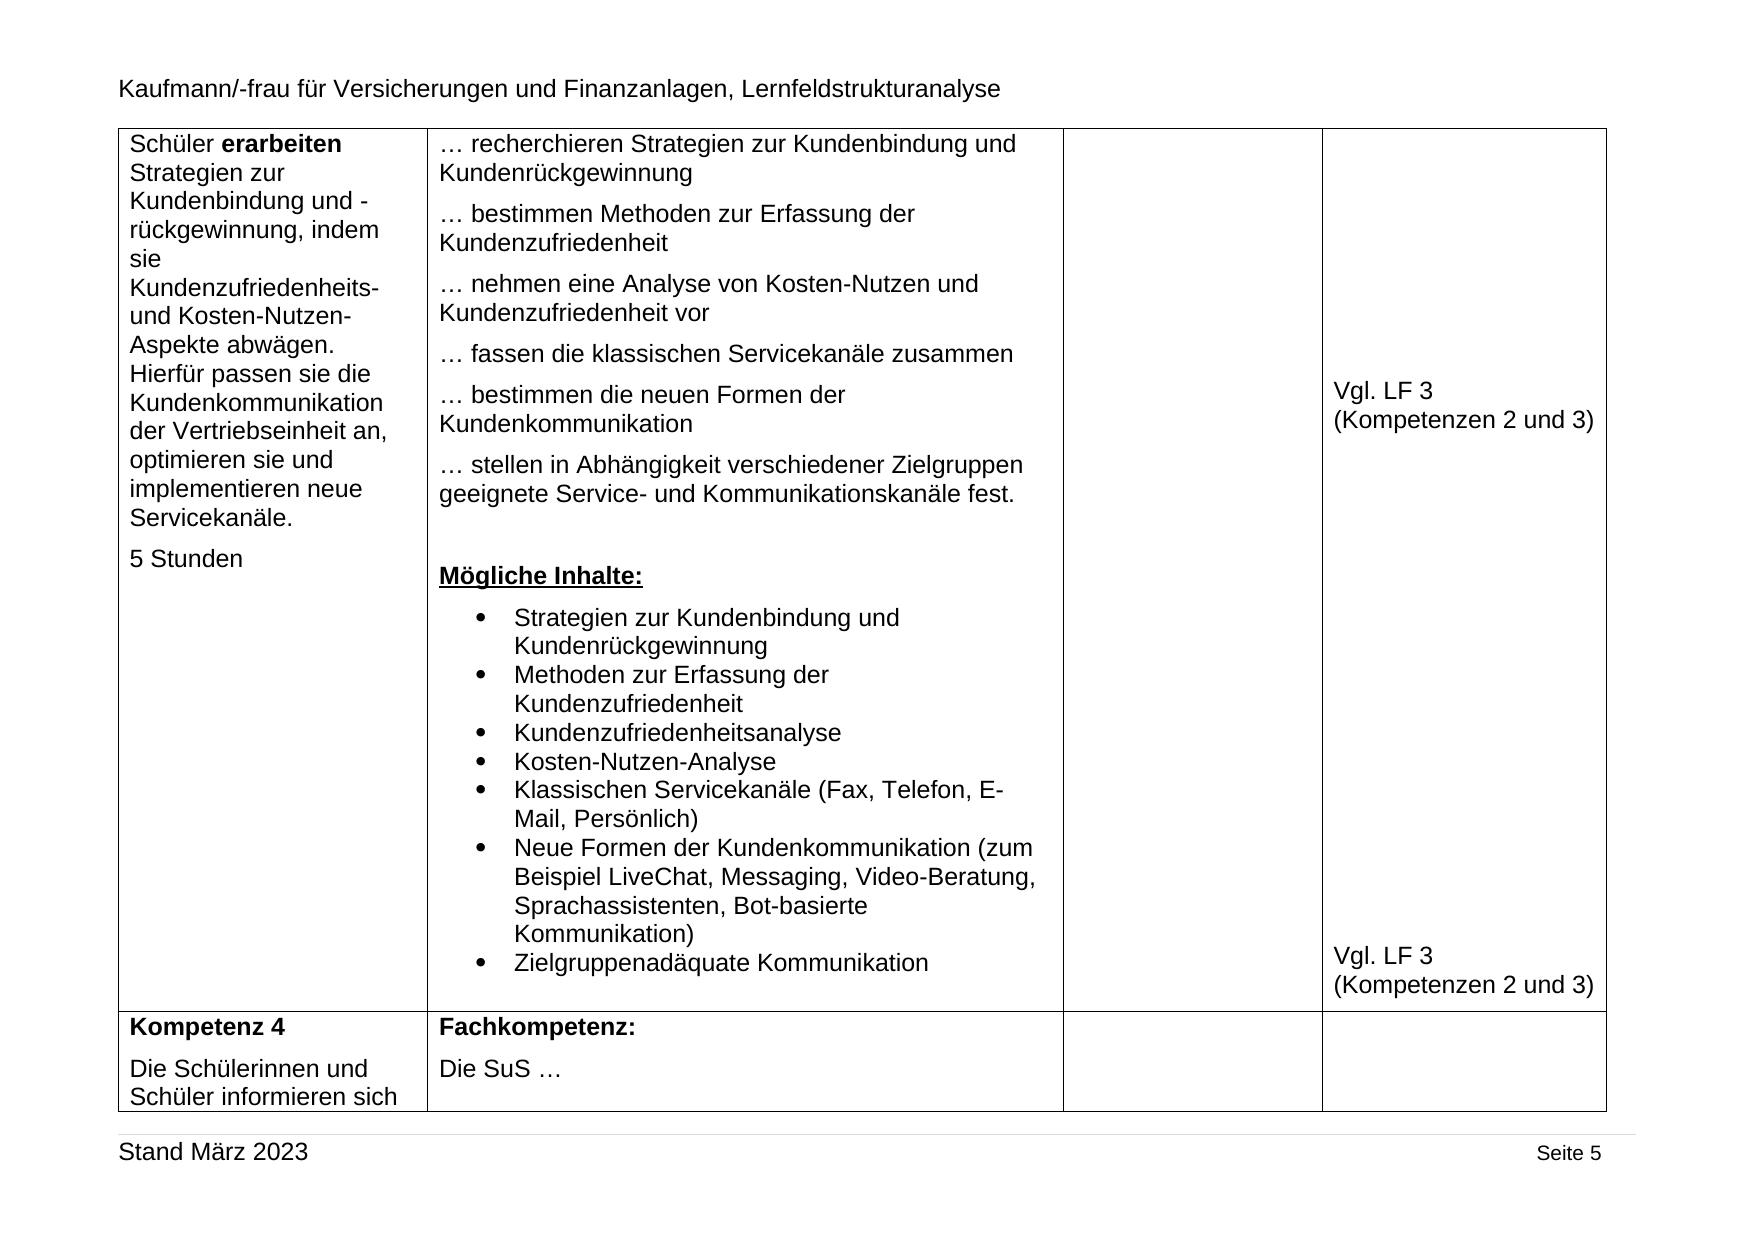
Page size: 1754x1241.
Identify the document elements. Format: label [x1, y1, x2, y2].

table_cell [119, 1012, 427, 1111]
table_cell [1064, 129, 1322, 1011]
table_cell [119, 129, 427, 1011]
table_cell [428, 1012, 1063, 1111]
table_cell [1064, 1012, 1322, 1111]
table_cell [428, 129, 1063, 1011]
table_cell [1323, 1012, 1606, 1111]
table_cell [1323, 129, 1606, 1011]
